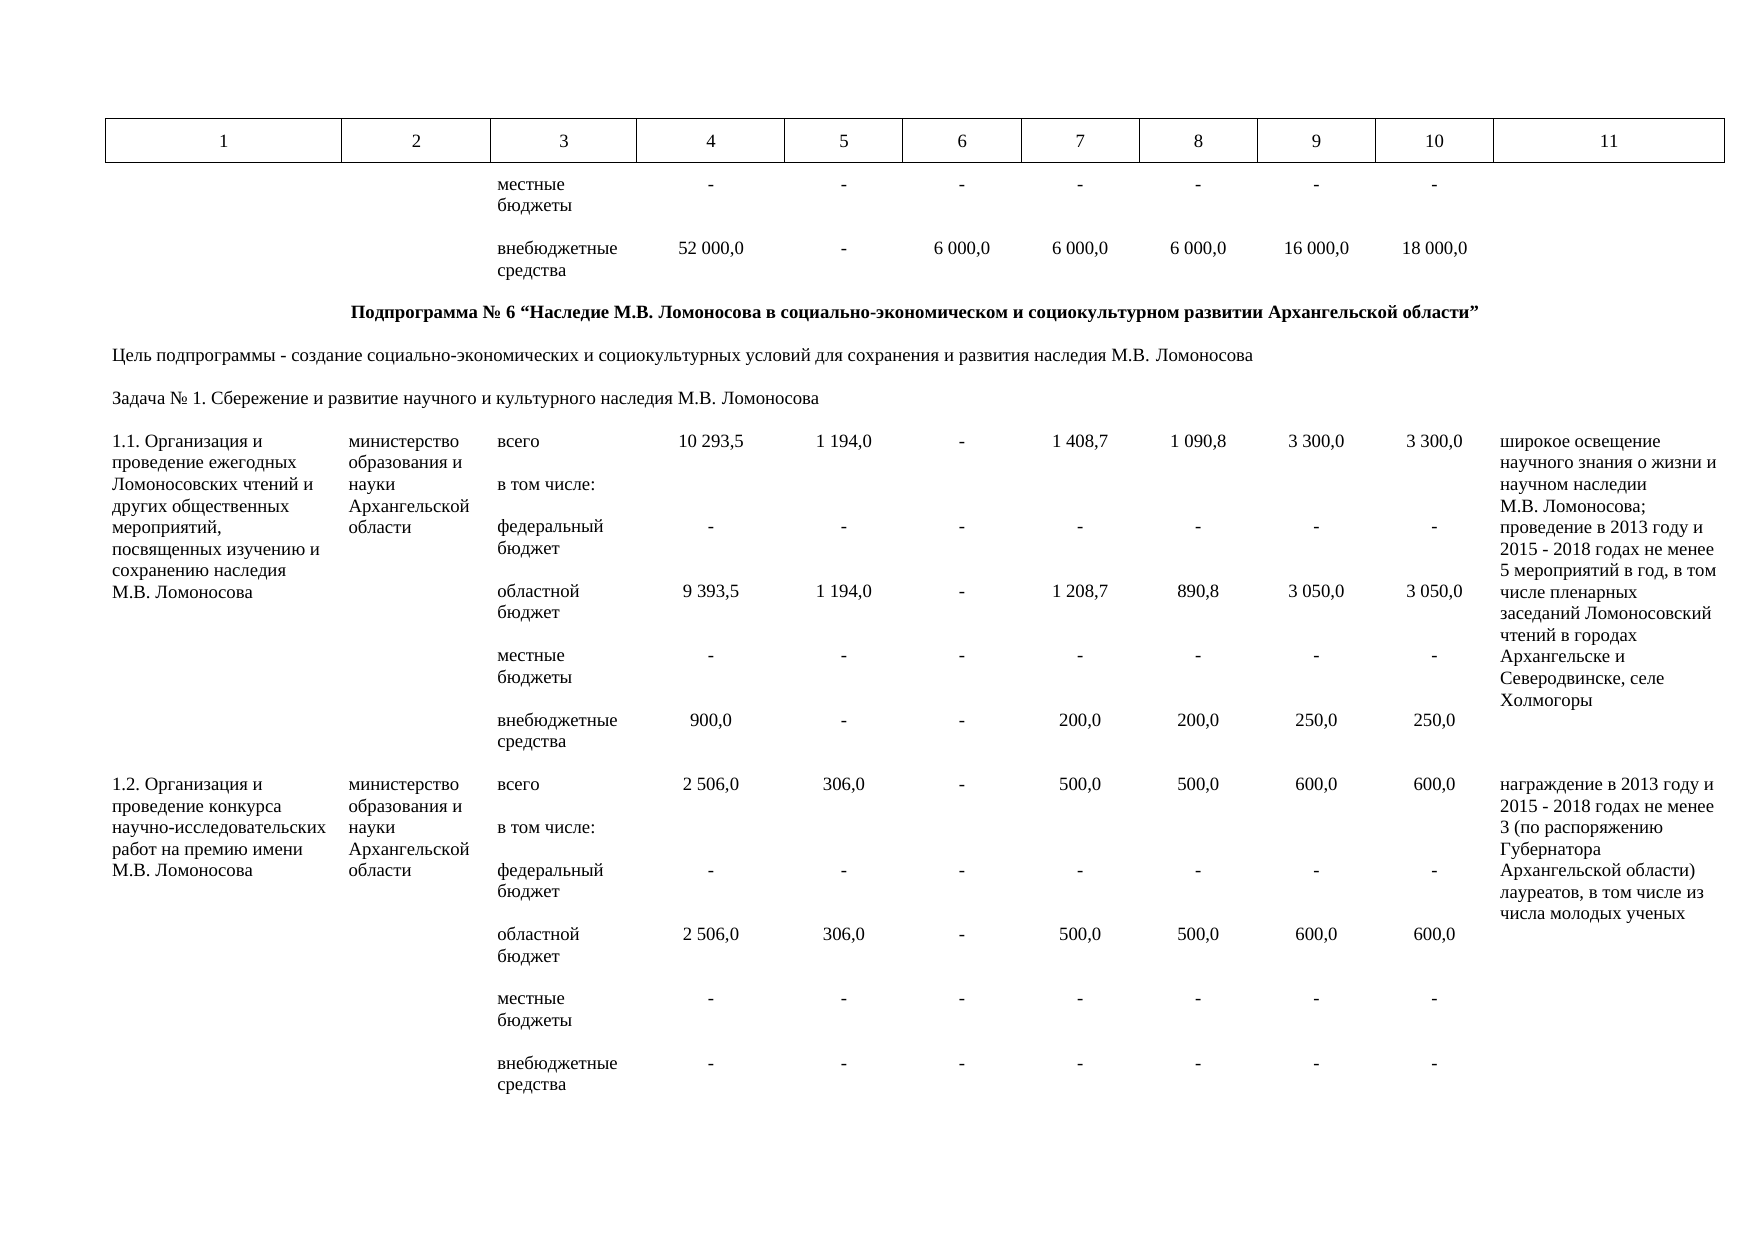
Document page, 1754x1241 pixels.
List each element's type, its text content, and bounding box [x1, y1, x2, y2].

table_header 6 [903, 119, 1021, 162]
table_header 5 [785, 119, 902, 162]
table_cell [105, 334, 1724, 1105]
table_header 2 [342, 119, 490, 162]
table_header 8 [1140, 119, 1257, 162]
table_header 9 [1258, 119, 1375, 162]
table_header 7 [1022, 119, 1139, 162]
table_header 3 [491, 119, 636, 162]
table_header 1 [106, 119, 341, 162]
table_header 4 [637, 119, 784, 162]
table_header 11 [1494, 119, 1724, 162]
table_header 10 [1376, 119, 1493, 162]
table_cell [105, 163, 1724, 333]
